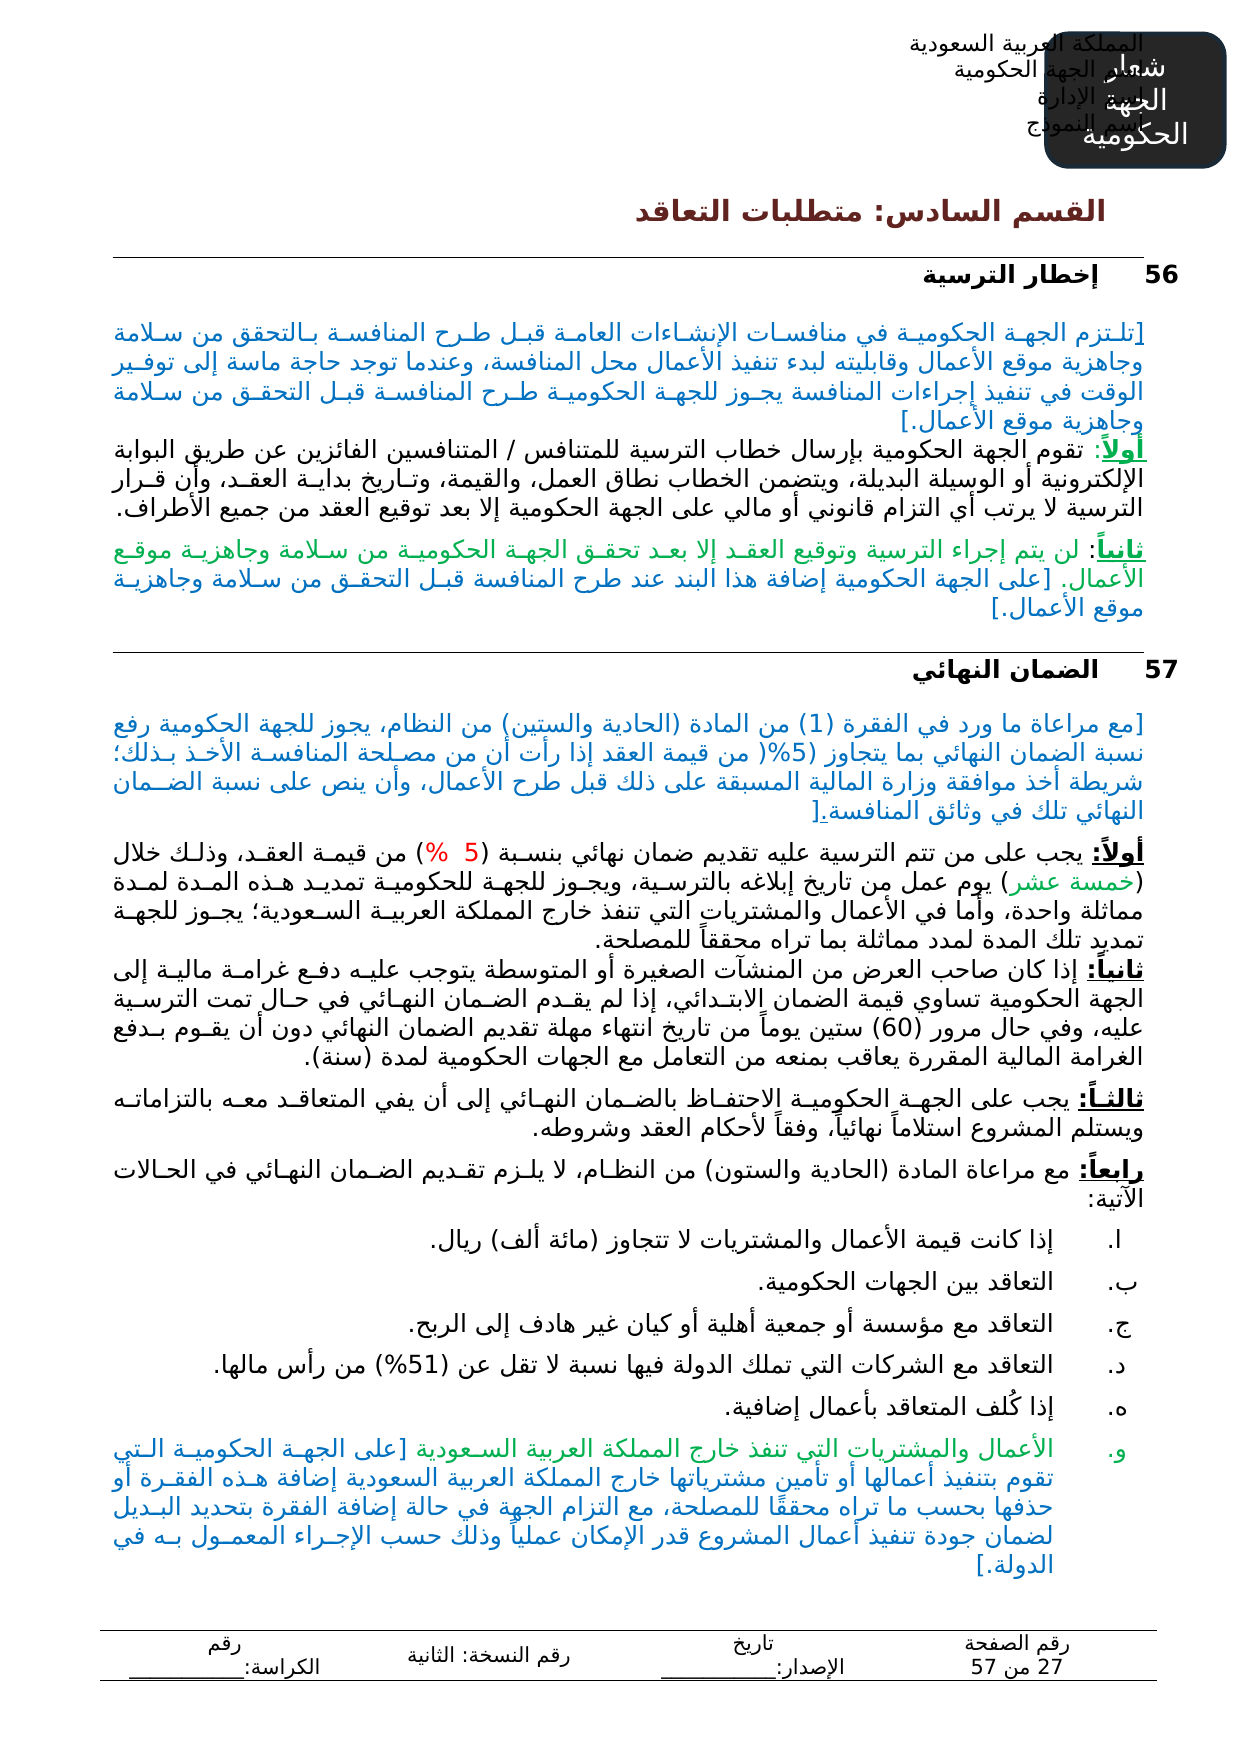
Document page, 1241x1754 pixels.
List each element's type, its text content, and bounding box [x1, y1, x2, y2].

list التعاقد مع الشركات التي تملك الدولة فيها نسبة لا تقل عن (51%) من رأس مالها. [112, 1351, 1107, 1380]
subtitle الضمان النهائي [112, 653, 1144, 684]
text [تلتزم الجهة الحكومية في منافسات الإنشاءات العامة قبل طرح المنافسة بالتحقق من سلامة وجاهزية موقع الأعمال وقابليته لبدء تنفيذ الأعمال محل المنافسة، وعندما توجد حاجة ماسة إلى توفير الوقت في تنفيذ إجراءات المنافسة يجوز للجهة الحكومية طرح المنافسة قبل التحقق من سلامة وجاهزية موقع الأعمال.] [112, 315, 1144, 435]
list التعاقد مع مؤسسة أو جمعية أهلية أو كيان غير هادف إلى الربح. [112, 1309, 1107, 1338]
text رابعاً: مع مراعاة المادة (الحادية والستون) من النظام، لا يلزم تقديم الضمان النهائي في الحالات الآتية: [112, 1155, 1144, 1213]
list إذا كانت قيمة الأعمال والمشتريات لا تتجاوز (مائة ألف) ريال. [112, 1226, 1107, 1255]
list التعاقد بين الجهات الحكومية. [112, 1267, 1107, 1297]
subtitle إخطار الترسية [112, 258, 1144, 289]
text ثالثاً: يجب على الجهة الحكومية الاحتفاظ بالضمان النهائي إلى أن يفي المتعاقد معه بالتزاماته ويستلم المشروع استلاماً نهائياً، وفقاً لأحكام العقد وشروطه. [112, 1084, 1144, 1142]
subtitle القسم السادس: متطلبات التعاقد [112, 194, 1107, 228]
text أولاً: يجب على من تتم الترسية عليه تقديم ضمان نهائي بنسبة (5 %) من قيمة العقد، وذلك خلال (خمسة عشر) يوم عمل من تاريخ إبلاغه بالترسية، ويجوز للجهة للحكومية تمديد هذه المدة لمدة مماثلة واحدة، وأما في الأعمال والمشتريات التي تنفذ خارج المملكة العربية السعودية؛ يجوز للجهة تمديد تلك المدة لمدد مماثلة بما تراه محققاً للمصلحة. [112, 838, 1144, 955]
text ثانياً: إذا كان صاحب العرض من المنشآت الصغيرة أو المتوسطة يتوجب عليه دفع غرامة مالية إلى الجهة الحكومية تساوي قيمة الضمان الابتدائي، إذا لم يقدم الضمان النهائي في حال تمت الترسية عليه، وفي حال مرور (60) ستين يوماً من تاريخ انتهاء مهلة تقديم الضمان النهائي دون أن يقوم بدفع الغرامة المالية المقررة يعاقب بمنعه من التعامل مع الجهات الحكومية لمدة (سنة). [112, 955, 1144, 1072]
list الأعمال والمشتريات التي تنفذ خارج المملكة العربية السعودية [على الجهة الحكومية التي تقوم بتنفيذ أعمالها أو تأمين مشترياتها خارج المملكة العربية السعودية إضافة هذه الفقرة أو حذفها بحسب ما تراه محققًا للمصلحة، مع التزام الجهة في حالة إضافة الفقرة بتحديد البديل لضمان جودة تنفيذ أعمال المشروع قدر الإمكان عملياً وذلك حسب الإجراء المعمول به في الدولة.] [112, 1434, 1107, 1580]
text أولاً: تقوم الجهة الحكومية بإرسال خطاب الترسية للمتنافس / المتنافسين الفائزين عن طريق البوابة الإلكترونية أو الوسيلة البديلة، ويتضمن الخطاب نطاق العمل، والقيمة، وتاريخ بداية العقد، وأن قرار الترسية لا يرتب أي التزام قانوني أو مالي على الجهة الحكومية إلا بعد توقيع العقد من جميع الأطراف. [112, 435, 1144, 523]
text ثانياً: لن يتم إجراء الترسية وتوقيع العقد إلا بعد تحقق الجهة الحكومية من سلامة وجاهزية موقع الأعمال. [على الجهة الحكومية إضافة هذا البند عند طرح المنافسة قبل التحقق من سلامة وجاهزية موقع الأعمال.] [112, 535, 1144, 623]
list إذا كُلف المتعاقد بأعمال إضافية. [112, 1392, 1107, 1422]
text [مع مراعاة ما ورد في الفقرة (1) من المادة (الحادية والستين) من النظام، يجوز للجهة الحكومية رفع نسبة الضمان النهائي بما يتجاوز (5%( من قيمة العقد إذا رأت أن من مصلحة المنافسة الأخذ بذلك؛ شريطة أخذ موافقة وزارة المالية المسبقة على ذلك قبل طرح الأعمال، وأن ينص على نسبة الضمان النهائي تلك في وثائق المنافسة.[ [112, 709, 1144, 826]
